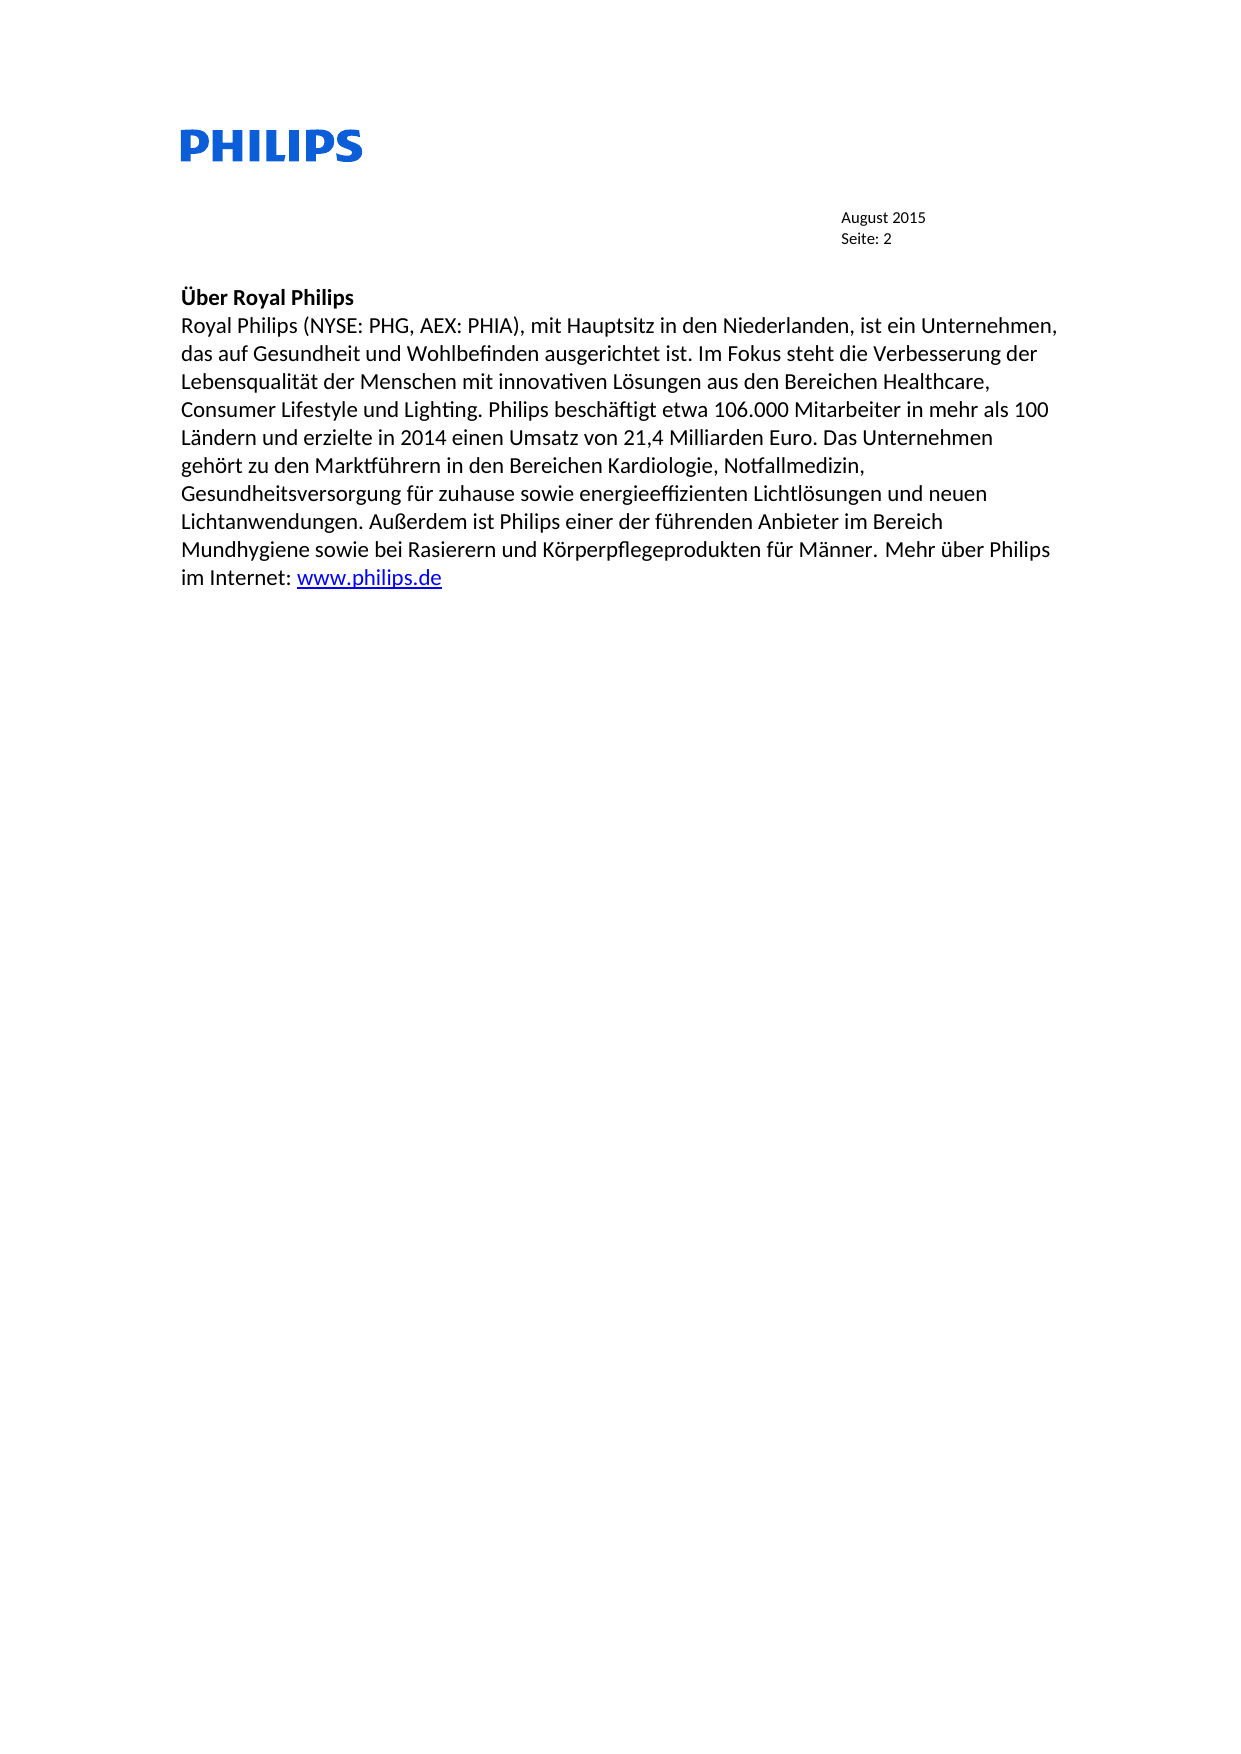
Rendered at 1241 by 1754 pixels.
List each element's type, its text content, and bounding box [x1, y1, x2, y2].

text Royal Philips (NYSE: PHG, AEX: PHIA), mit Hauptsitz in den Niederlanden, ist ein Unternehmen, das auf Gesundheit und Wohlbefinden ausgerichtet ist. Im Fokus steht die Verbesserung der Lebensqualität der Menschen mit innovativen Lösungen aus den Bereichen Healthcare, Consumer Lifestyle und Lighting. Philips beschäftigt etwa 106.000 Mitarbeiter in mehr als 100 Ländern und erzielte in 2014 einen Umsatz von 21,4 Milliarden Euro. Das Unternehmen gehört zu den Marktführern in den Bereichen Kardiologie, Notfallmedizin, Gesundheitsversorgung für zuhause sowie energieeffizienten Lichtlösungen und neuen Lichtanwendungen. Außerdem ist Philips einer der führenden Anbieter im Bereich Mundhygiene sowie bei Rasierern und Körperpflegeprodukten für Männer. Mehr über Philips im Internet: www.philips.de [181, 311, 1059, 591]
text Über Royal Philips [181, 283, 1059, 311]
